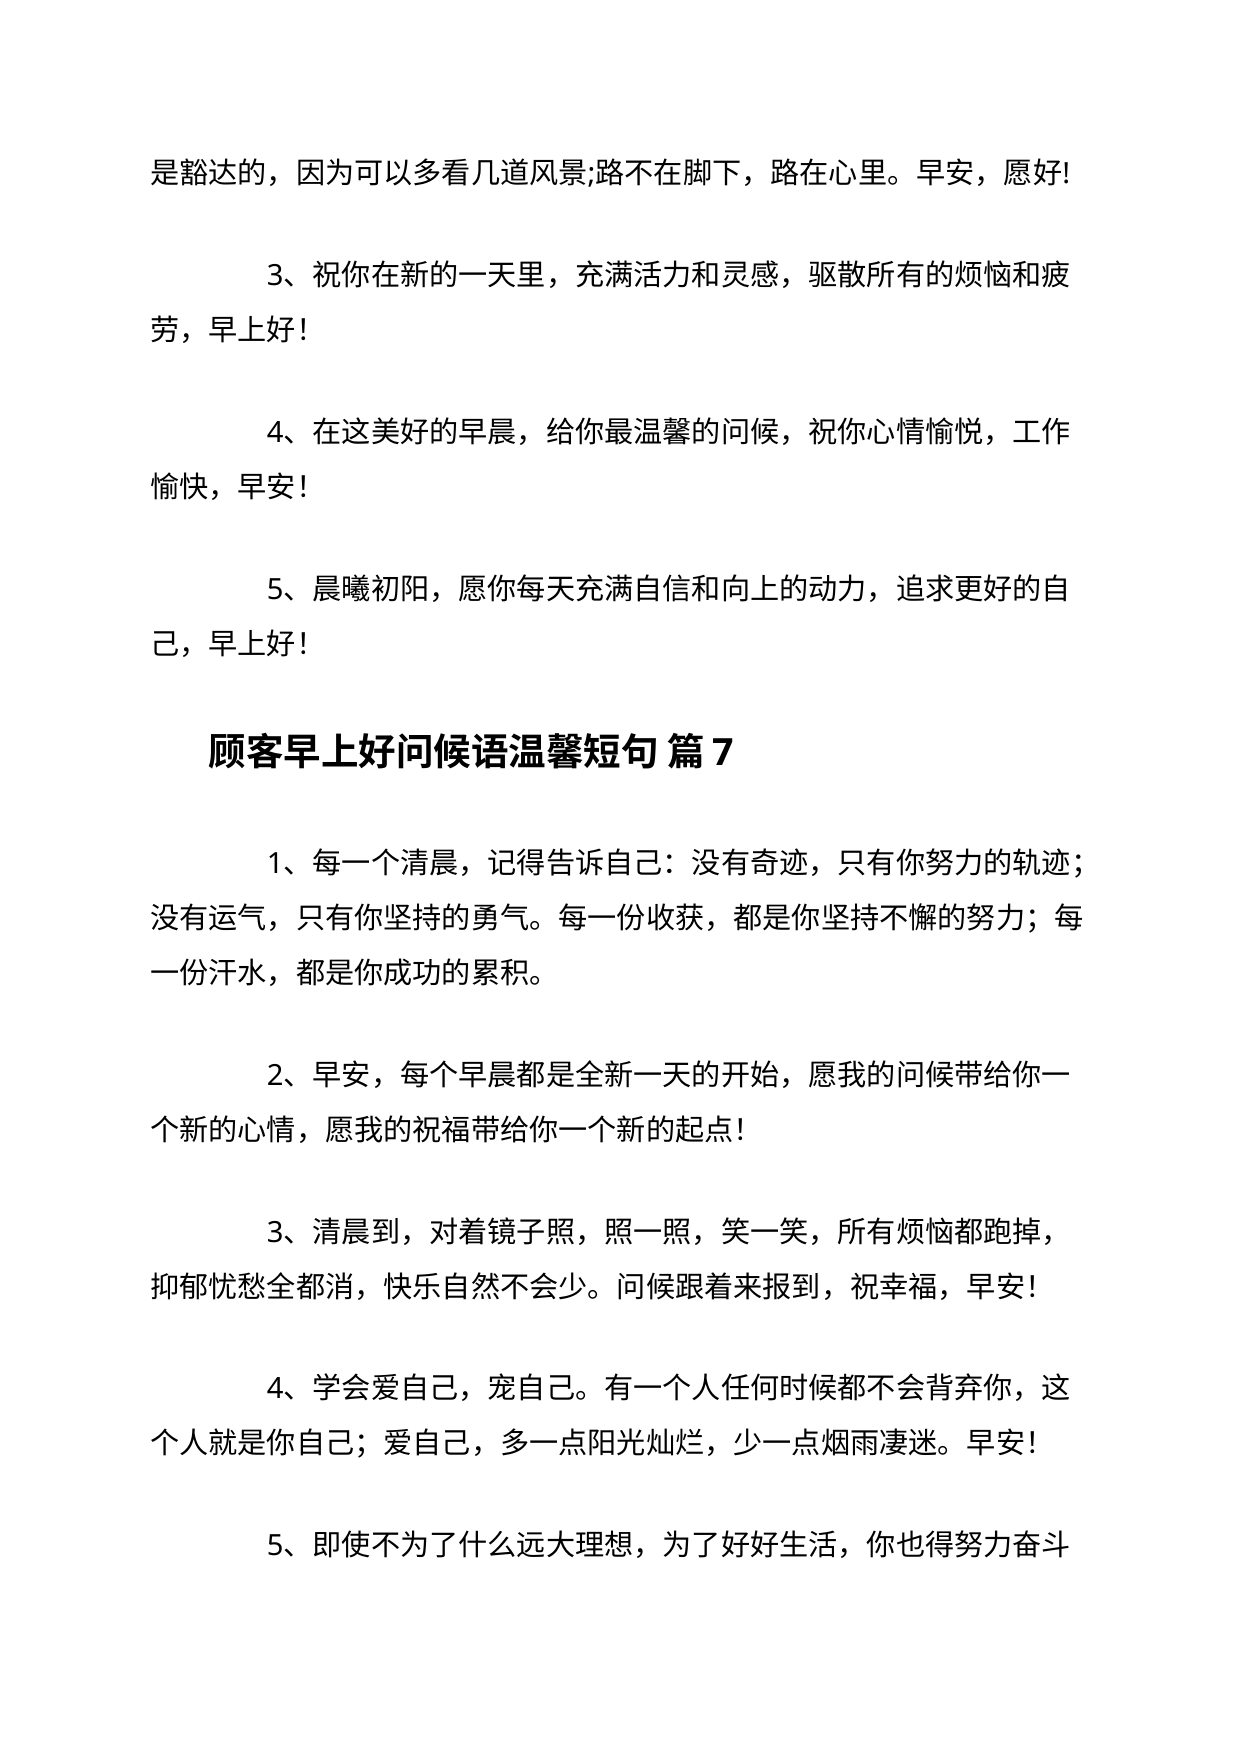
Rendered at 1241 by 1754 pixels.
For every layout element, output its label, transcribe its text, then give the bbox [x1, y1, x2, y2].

text 2、早安，每个早晨都是全新一天的开始，愿我的问候带给你一个新的心情，愿我的祝福带给你一个新的起点！ [150, 1052, 1090, 1149]
text 3、清晨到，对着镜子照，照一照，笑一笑，所有烦恼都跑掉，抑郁忧愁全都消，快乐自然不会少。问候跟着来报到，祝幸福，早安！ [150, 1208, 1090, 1306]
text 4、学会爱自己，宠自己。有一个人任何时候都不会背弃你，这个人就是你自己；爱自己，多一点阳光灿烂，少一点烟雨凄迷。早安！ [150, 1365, 1090, 1462]
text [150, 1522, 1090, 1564]
text 顾客早上好问候语温馨短句 篇7 [150, 722, 1090, 777]
text 3、祝你在新的一天里，充满活力和灵感，驱散所有的烦恼和疲劳，早上好！ [150, 252, 1090, 349]
text 1、每一个清晨，记得告诉自己：没有奇迹，只有你努力的轨迹；没有运气，只有你坚持的勇气。每一份收获，都是你坚持不懈的努力；每一份汗水，都是你成功的累积。 [150, 840, 1090, 992]
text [150, 150, 1090, 192]
text 4、在这美好的早晨，给你最温馨的问候，祝你心情愉悦，工作愉快，早安！ [150, 409, 1090, 506]
text 5、晨曦初阳，愿你每天充满自信和向上的动力，追求更好的自己，早上好！ [150, 566, 1090, 663]
